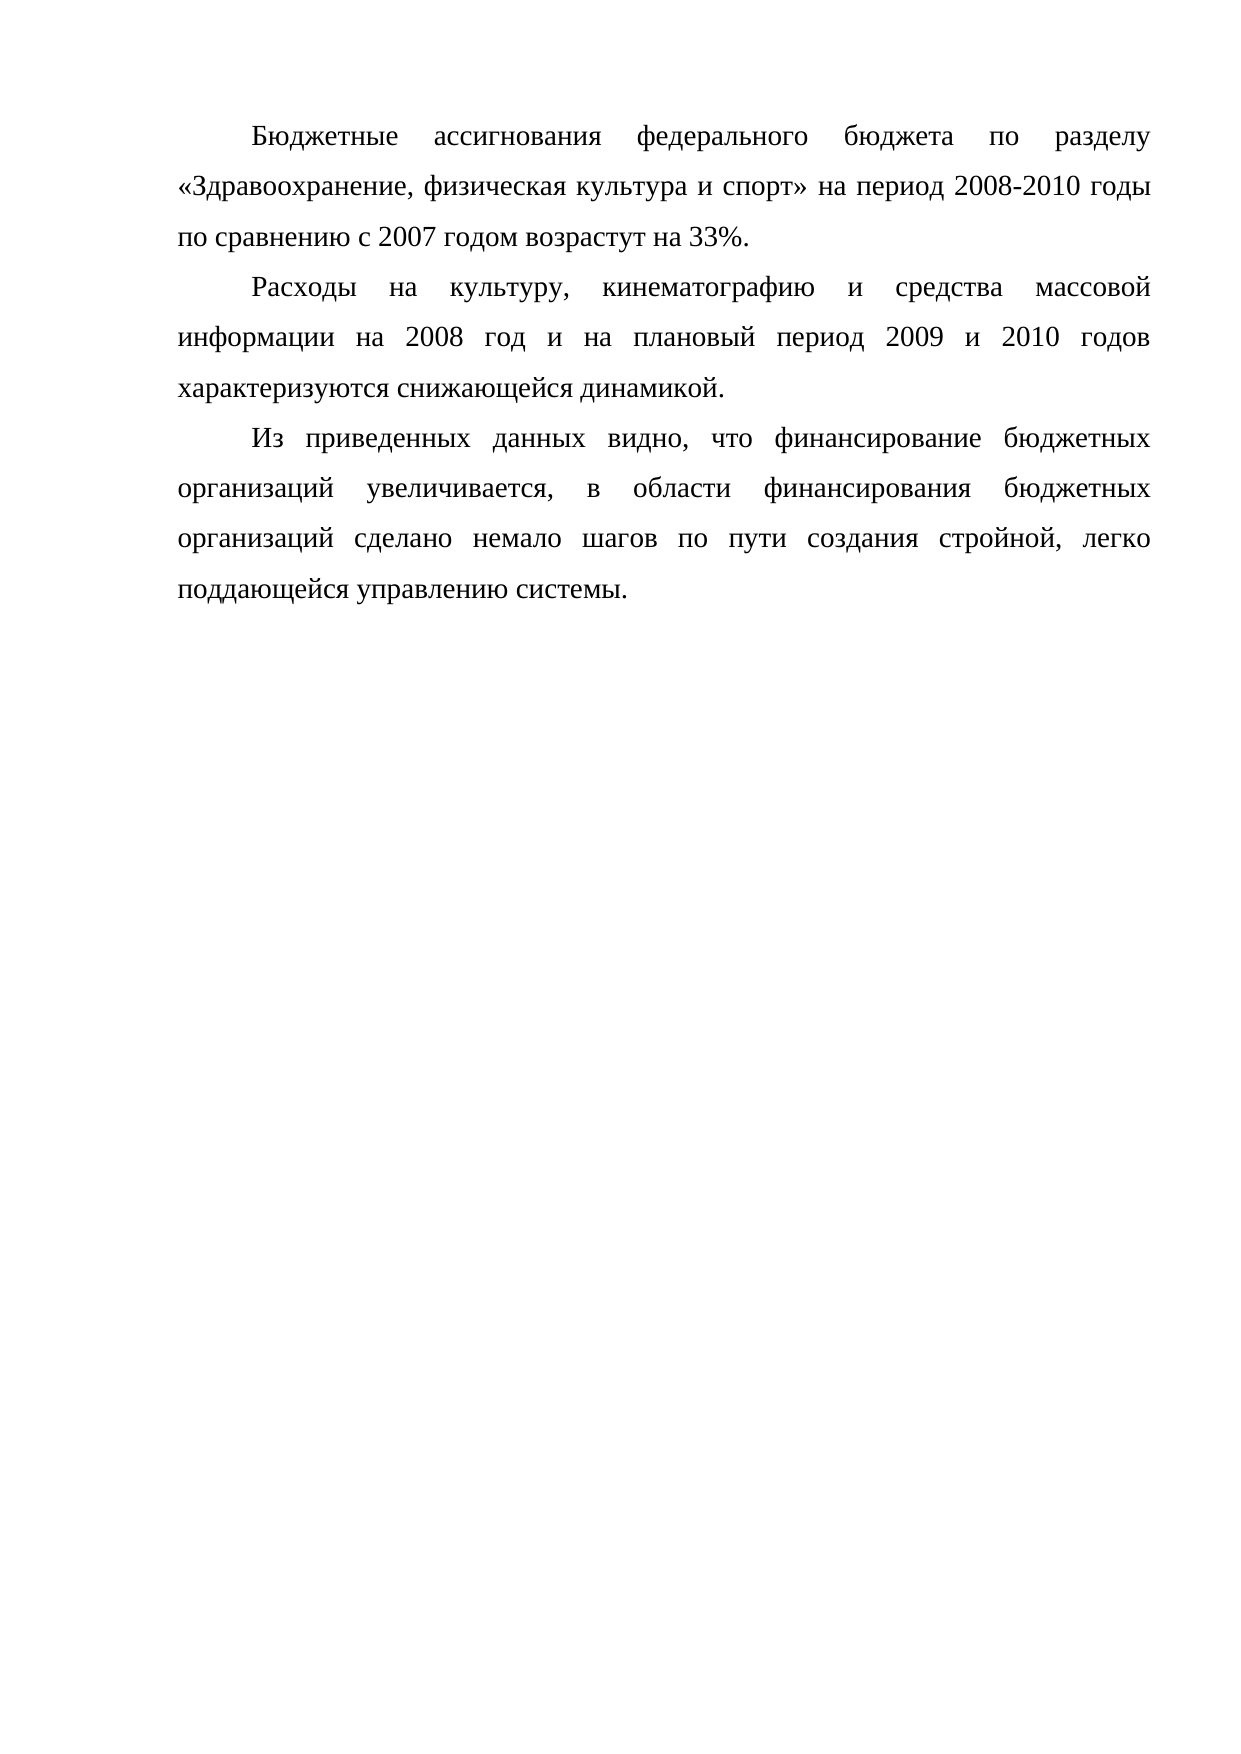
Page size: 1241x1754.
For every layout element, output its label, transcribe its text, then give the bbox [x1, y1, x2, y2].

text Из приведенных данных видно, что финансирование бюджетных организаций увеличивается, в области финансирования бюджетных организаций сделано немало шагов по пути создания стройной, легко поддающейся управлению системы. [177, 420, 1152, 604]
text Расходы на культуру, кинематографию и средства массовой информации на 2008 год и на плановый период 2009 и 2010 годов характеризуются снижающейся динамикой. [177, 269, 1152, 403]
text Бюджетные ассигнования федерального бюджета по разделу «Здравоохранение, физическая культура и спорт» на период 2008-2010 годы по сравнению с 2007 годом возрастут на 33%. [177, 118, 1152, 252]
